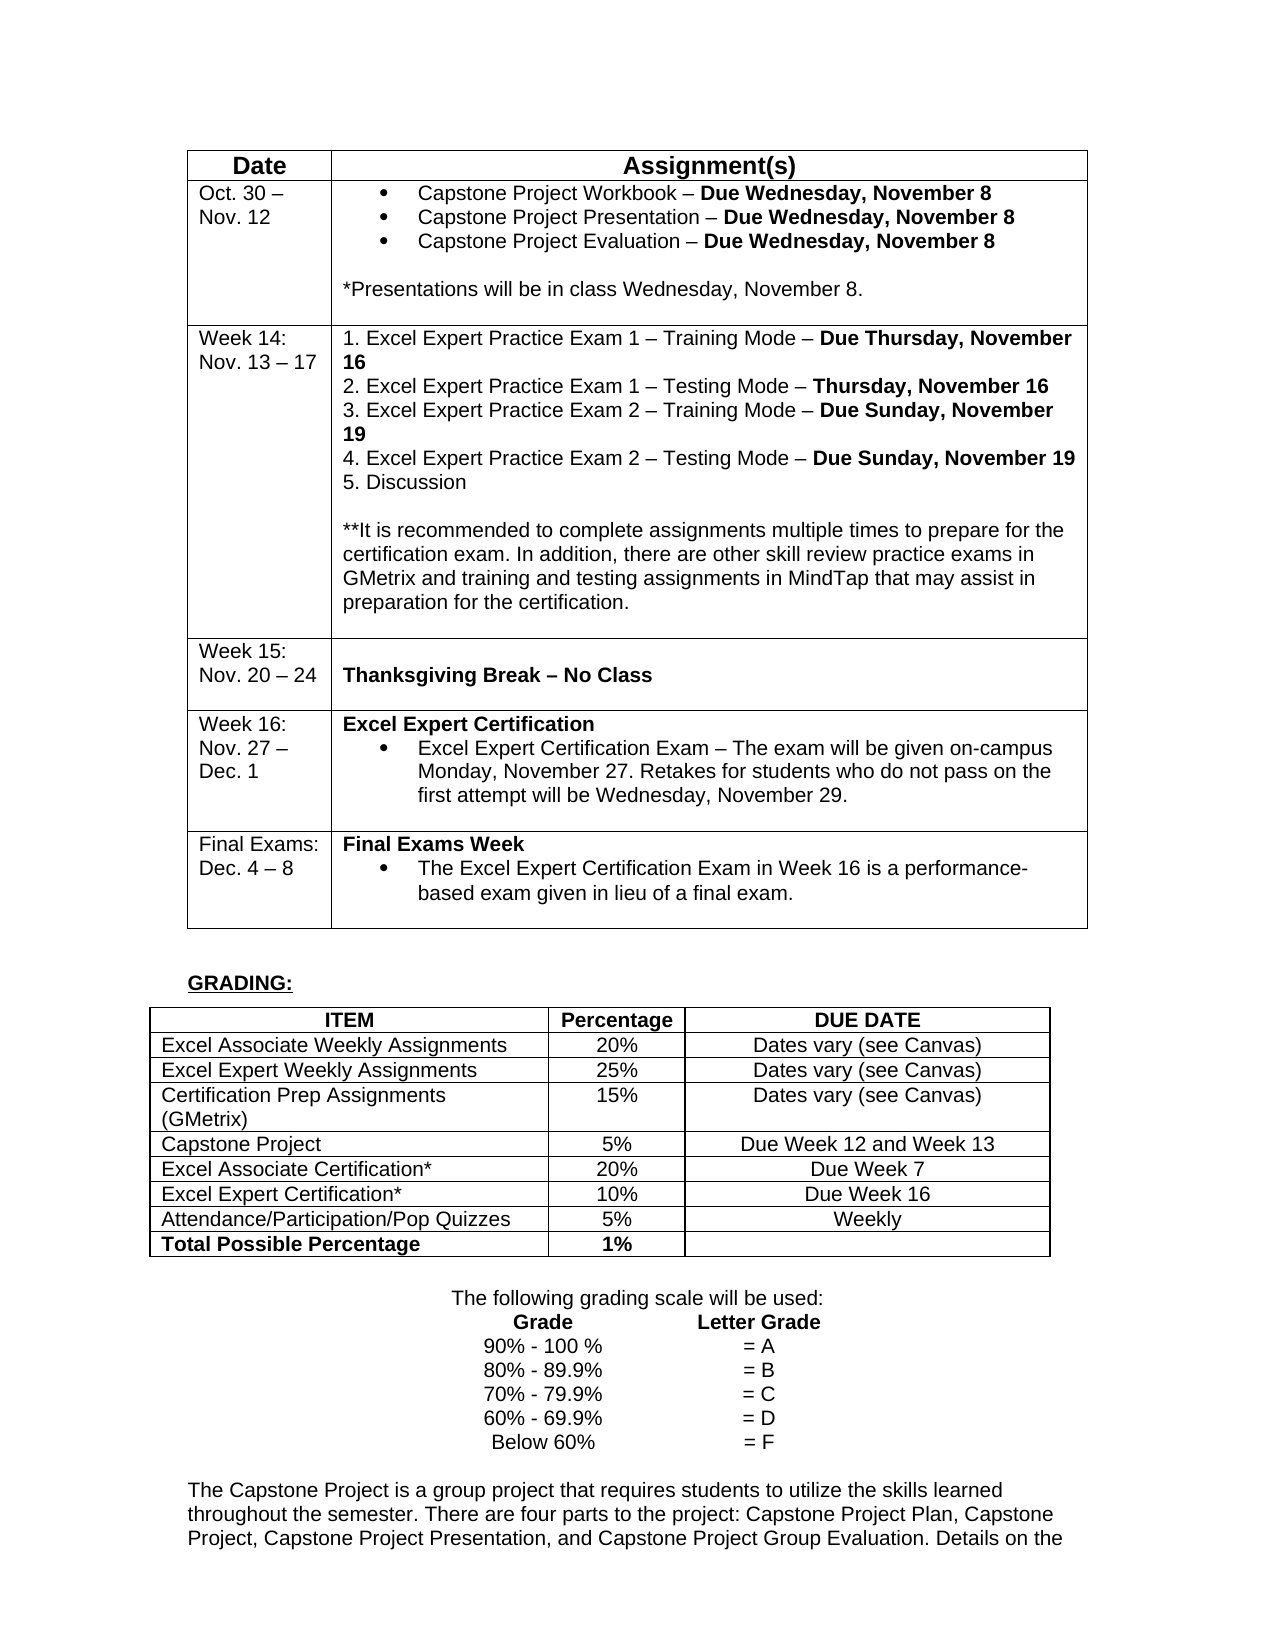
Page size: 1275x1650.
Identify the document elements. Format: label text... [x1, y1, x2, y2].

table_header Percentage [549, 1008, 684, 1032]
table_cell Below 60% [421, 1430, 664, 1453]
table_cell = A [665, 1334, 853, 1358]
table_cell Week 15: Nov. 20 – 24 [188, 639, 331, 710]
table_cell Due Week 7 [686, 1157, 1049, 1181]
table_cell 5% [549, 1132, 684, 1156]
table_cell Thanksgiving Break – No Class [332, 639, 1087, 710]
table_cell 70% - 79.9% [421, 1382, 664, 1406]
table_cell Excel Associate Weekly Assignments [151, 1033, 548, 1057]
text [187, 1477, 1087, 1549]
text The following grading scale will be used: [187, 1257, 1087, 1310]
table_cell = F [665, 1430, 853, 1453]
table_cell Excel Expert Certification* [151, 1182, 548, 1206]
table_cell = D [665, 1406, 853, 1429]
table_cell Dates vary (see Canvas) [686, 1033, 1049, 1057]
table_cell Dates vary (see Canvas) [686, 1083, 1049, 1131]
table_cell = C [665, 1382, 853, 1406]
table_cell 90% - 100 % [421, 1334, 664, 1358]
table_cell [332, 181, 1087, 325]
table_cell Capstone Project [151, 1132, 548, 1156]
table_cell Final Exams: Dec. 4 – 8 [188, 832, 331, 928]
table_header ITEM [151, 1008, 548, 1032]
table_cell Total Possible Percentage [151, 1232, 548, 1256]
table_cell Attendance/Participation/Pop Quizzes [151, 1207, 548, 1231]
table_cell 80% - 89.9% [421, 1358, 664, 1382]
table_header DUE DATE [686, 1008, 1049, 1032]
table_cell Excel Expert Certification Excel Expert Certification Exam – The exam will be given on-campus Monday, November 27. Retakes for students who do not pass on the first attempt will be Wednesday, November 29. [332, 711, 1087, 831]
table_cell [686, 1232, 1049, 1256]
table_cell Dates vary (see Canvas) [686, 1058, 1049, 1082]
table_cell = B [665, 1358, 853, 1382]
table_cell 100% [549, 1232, 684, 1256]
table_header Assignment(s) [332, 151, 1087, 180]
table_cell 5% [549, 1207, 684, 1231]
table_cell 1. Excel Expert Practice Exam 1 – Training Mode – Due Thursday, November 16 2. Excel Expert Practice Exam 1 – Testing Mode – Thursday, November 16 3. Excel Expert Practice Exam 2 – Training Mode – Due Sunday, November 19 4. Excel Expert Practice Exam 2 – Testing Mode – Due Sunday, November 19 5. Discussion **It is recommended to complete assignments multiple times to prepare for the certification exam. In addition, there are other skill review practice exams in GMetrix and training and testing assignments in MindTap that may assist in preparation for the certification. [332, 326, 1087, 637]
table_cell Week 14: Nov. 13 – 17 [188, 326, 331, 637]
table_cell Due Week 16 [686, 1182, 1049, 1206]
table_cell 25% [549, 1058, 684, 1082]
table_cell Certification Prep Assignments (GMetrix) [151, 1083, 548, 1131]
text GRADING: [187, 971, 1087, 994]
table_cell Week 16: Nov. 27 – Dec. 1 [188, 711, 331, 831]
table_header Letter Grade [665, 1310, 853, 1334]
table_cell Final Exams Week The Excel Expert Certification Exam in Week 16 is a performance-based exam given in lieu of a final exam. [332, 832, 1087, 928]
table_cell 10% [549, 1182, 684, 1206]
table_cell 20% [549, 1033, 684, 1057]
table_cell Excel Associate Certification* [151, 1157, 548, 1181]
table_header Date [188, 151, 331, 180]
table_cell Weekly [686, 1207, 1049, 1231]
table_cell Weeks 12 & 13: Oct. 30 – Nov. 12 [188, 181, 331, 325]
table_cell 60% - 69.9% [421, 1406, 664, 1429]
table_cell 20% [549, 1157, 684, 1181]
table_cell Due Week 12 and Week 13 [686, 1132, 1049, 1156]
table_cell Excel Expert Weekly Assignments [151, 1058, 548, 1082]
table_header Grade [421, 1310, 664, 1334]
table_cell 15% [549, 1083, 684, 1131]
